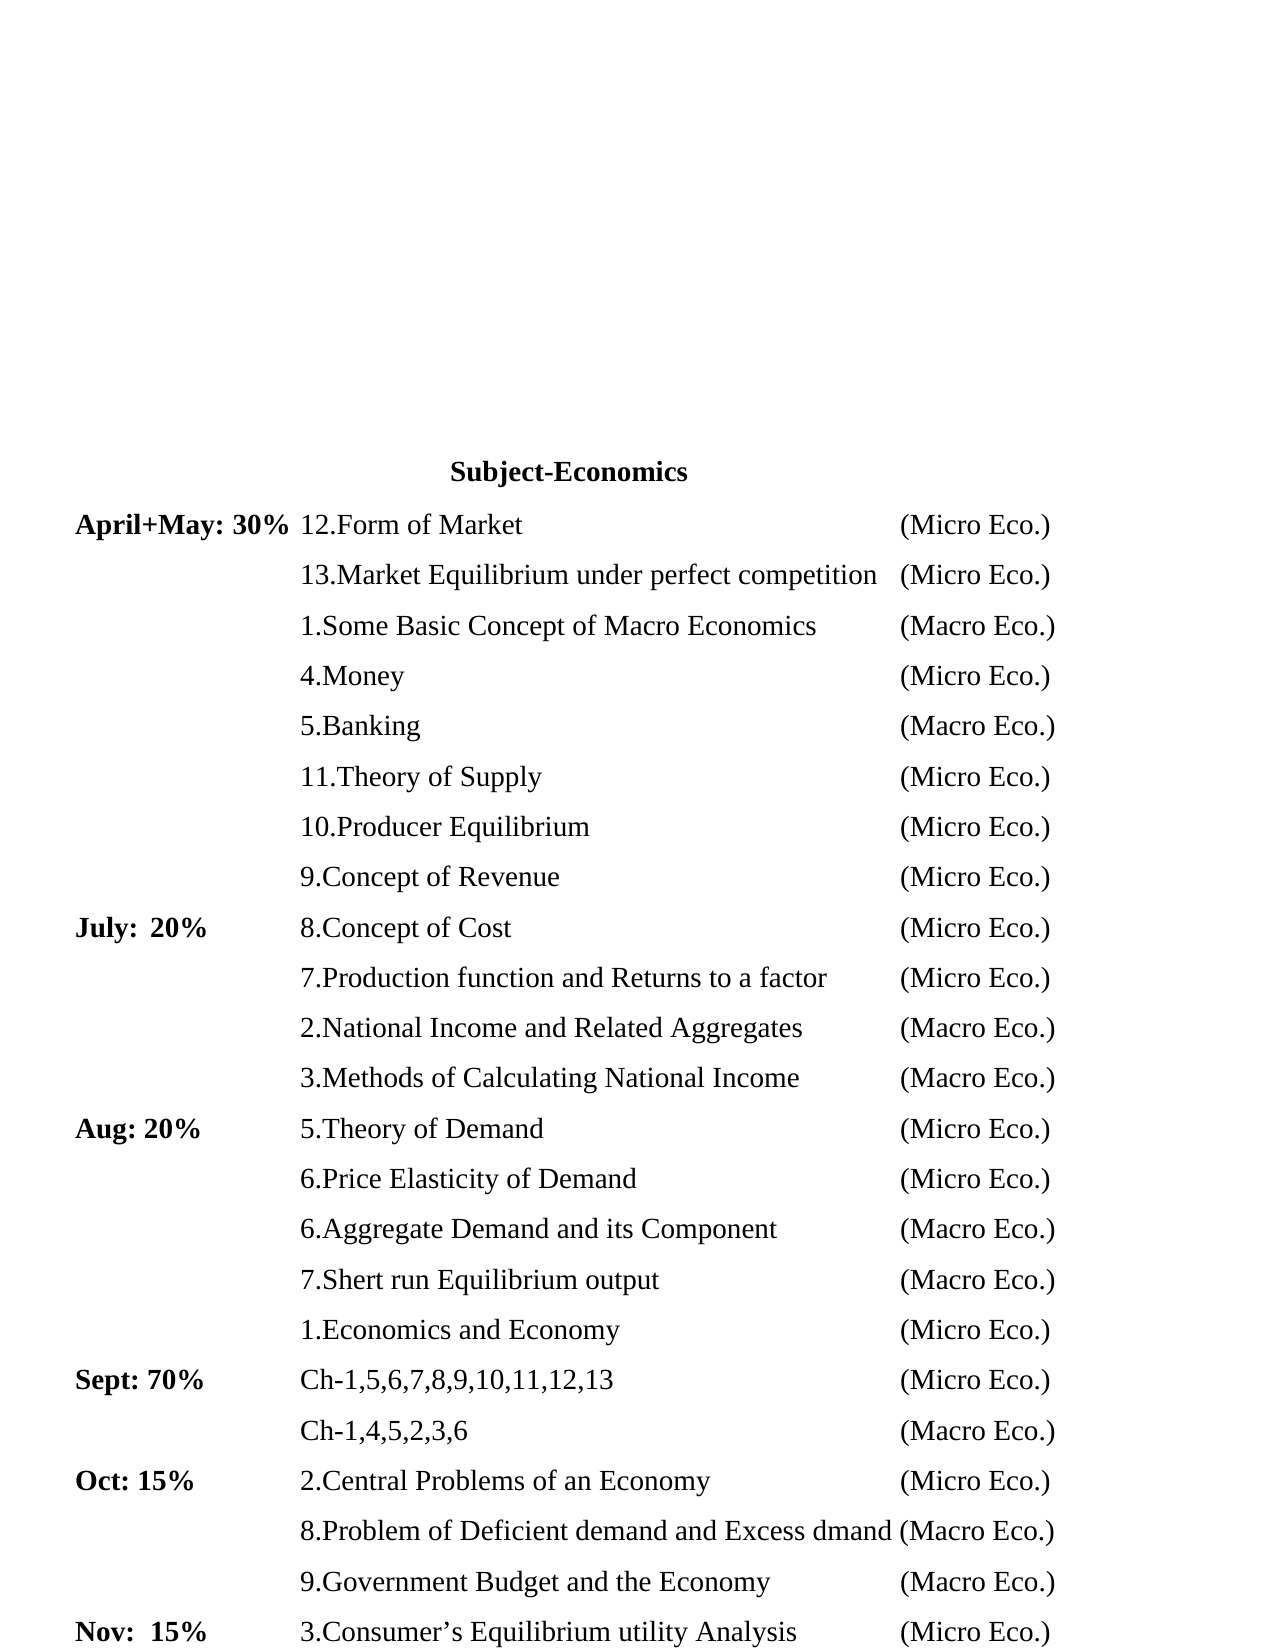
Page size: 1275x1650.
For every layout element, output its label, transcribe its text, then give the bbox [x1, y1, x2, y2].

text 3.Methods of Calculating National Income (Macro Eco.) [75, 1061, 1228, 1094]
text 2.National Income and Related Aggregates (Macro Eco.) [75, 1010, 1228, 1044]
text 1.Some Basic Concept of Macro Economics (Macro Eco.) [150, 608, 1228, 641]
text 11.Theory of Supply (Micro Eco.) [150, 759, 1228, 792]
text July: 20% 8.Concept of Cost (Micro Eco.) [75, 910, 1228, 943]
text Oct: 15% 2.Central Problems of an Economy (Micro Eco.) [75, 1463, 1228, 1497]
text Subject-Economics [150, 454, 1228, 487]
text 6.Price Elasticity of Demand (Micro Eco.) [75, 1161, 1228, 1195]
text 4.Money (Micro Eco.) [150, 658, 1228, 692]
text 9.Concept of Revenue (Micro Eco.) [150, 859, 1228, 893]
text 10.Producer Equilibrium (Micro Eco.) [150, 809, 1228, 843]
text April+May: 30% 12.Form of Market (Micro Eco.) [75, 507, 1228, 541]
text 5.Banking (Macro Eco.) [150, 708, 1228, 742]
text Sept: 70% Ch-1,5,6,7,8,9,10,11,12,13 (Micro Eco.) [75, 1362, 1228, 1396]
text 7.Shert run Equilibrium output (Macro Eco.) [75, 1262, 1228, 1295]
text Nov: 15% 3.Consumer’s Equilibrium utility Analysis (Micro Eco.) [75, 1614, 1228, 1648]
text 8.Problem of Deficient demand and Excess dmand (Macro Eco.) [75, 1513, 1228, 1547]
text 13.Market Equilibrium under perfect competition (Micro Eco.) [150, 557, 1228, 591]
text 7.Production function and Returns to a factor (Micro Eco.) [75, 960, 1228, 993]
text 9.Government Budget and the Economy (Macro Eco.) [75, 1564, 1228, 1597]
text Aug: 20% 5.Theory of Demand (Micro Eco.) [75, 1111, 1228, 1144]
text 1.Economics and Economy (Micro Eco.) [75, 1312, 1228, 1346]
text Ch-1,4,5,2,3,6 (Macro Eco.) [75, 1413, 1228, 1446]
text 6.Aggregate Demand and its Component (Macro Eco.) [75, 1212, 1228, 1245]
